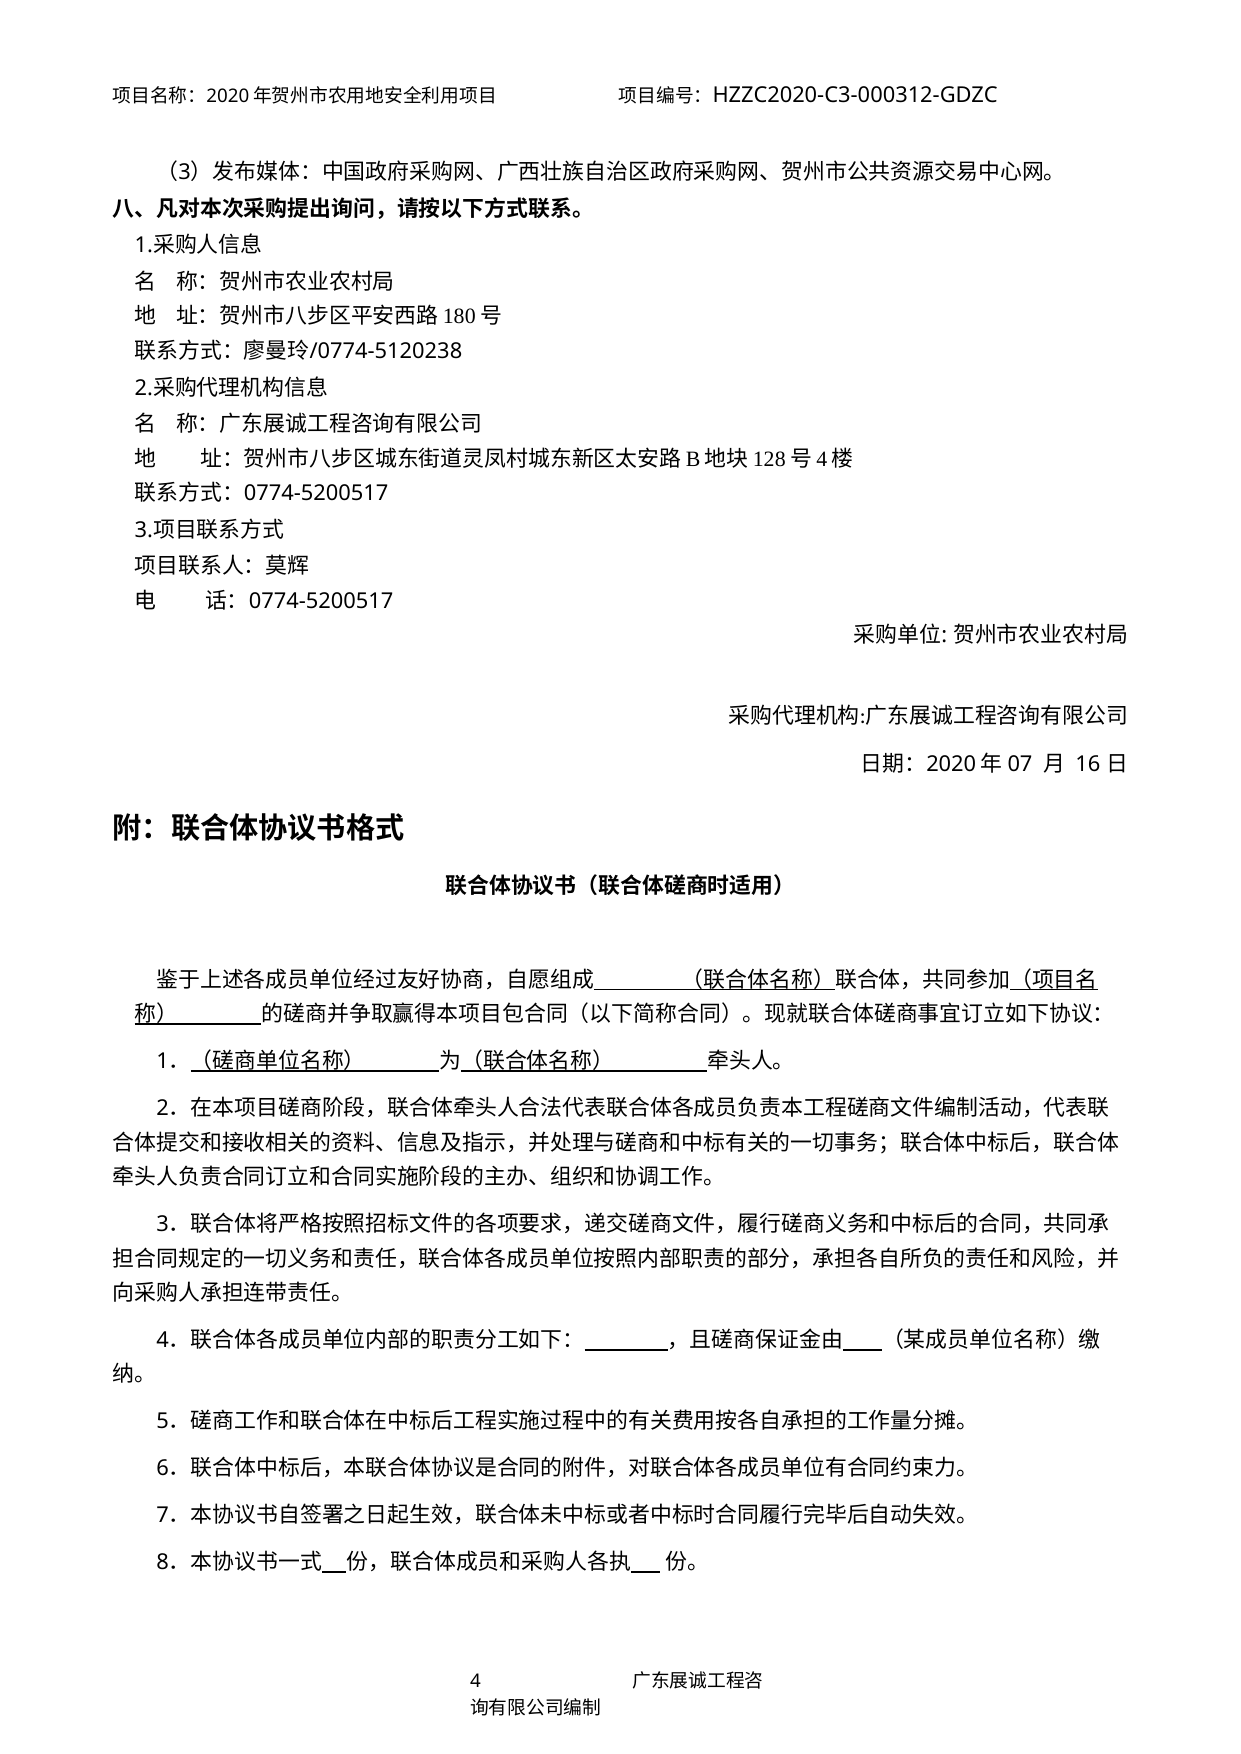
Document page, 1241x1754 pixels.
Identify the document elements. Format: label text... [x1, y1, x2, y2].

text 联系方式：廖曼玲/0774-5120238 [112, 332, 1128, 366]
subtitle 2.采购代理机构信息 [112, 368, 1128, 403]
text 地 址：贺州市八步区平安西路180号 [112, 297, 1128, 332]
text 附：联合体协议书格式 [112, 791, 1128, 860]
subtitle 八、凡对本次采购提出询问，请按以下方式联系。 [112, 189, 1128, 224]
text 联合体协议书（联合体磋商时适用） [112, 866, 1128, 901]
text 名 称：贺州市农业农村局 [112, 263, 1128, 297]
text 5．磋商工作和联合体在中标后工程实施过程中的有关费用按各自承担的工作量分摊。 [112, 1402, 1128, 1437]
text 采购代理机构:广东展诚工程咨询有限公司 [112, 697, 1128, 732]
text 日期：2020年 07 月 16 日 [112, 744, 1128, 779]
text 联系方式：0774-5200517 [112, 474, 1128, 508]
text 4．联合体各成员单位内部的职责分工如下： ，且磋商保证金由 （某成员单位名称）缴纳。 [112, 1321, 1128, 1389]
text 名 称：广东展诚工程咨询有限公司 [112, 405, 1128, 439]
subtitle 3.项目联系方式 [112, 510, 1128, 545]
text 3．联合体将严格按照招标文件的各项要求，递交磋商文件，履行磋商义务和中标后的合同，共同承担合同规定的一切义务和责任，联合体各成员单位按照内部职责的部分，承担各自所负的责任和风险，并向采购人承担连带责任。 [112, 1205, 1128, 1308]
text 采购单位: 贺州市农业农村局 [112, 616, 1128, 650]
text 6．联合体中标后，本联合体协议是合同的附件，对联合体各成员单位有合同约束力。 [112, 1449, 1128, 1483]
text 7．本协议书自签署之日起生效，联合体未中标或者中标时合同履行完毕后自动失效。 [112, 1496, 1128, 1531]
text 项目联系人：莫辉 [112, 547, 1128, 581]
text 鉴于上述各成员单位经过友好协商，自愿组成 （联合体名称）联合体，共同参加（项目名称） 的磋商并争取赢得本项目包合同（以下简称合同）。现就联合体磋商事宜订立如下协议： [134, 960, 1128, 1029]
text 8．本协议书一式 份，联合体成员和采购人各执 份。 [112, 1543, 1128, 1577]
subtitle （3）发布媒体：中国政府采购网、广西壮族自治区政府采购网、贺州市公共资源交易中心网。 [112, 153, 1128, 187]
subtitle 1.采购人信息 [112, 226, 1128, 261]
text 2．在本项目磋商阶段，联合体牵头人合法代表联合体各成员负责本工程磋商文件编制活动，代表联合体提交和接收相关的资料、信息及指示，并处理与磋商和中标有关的一切事务；联合体中标后，联合体牵头人负责合同订立和合同实施阶段的主办、组织和协调工作。 [112, 1089, 1128, 1192]
text 地 址：贺州市八步区城东街道灵凤村城东新区太安路B地块128号4楼 [112, 439, 1128, 474]
text 1．（磋商单位名称） 为（联合体名称） 牵头人。 [112, 1042, 1128, 1076]
text 电 话：0774-5200517 [112, 581, 1128, 616]
